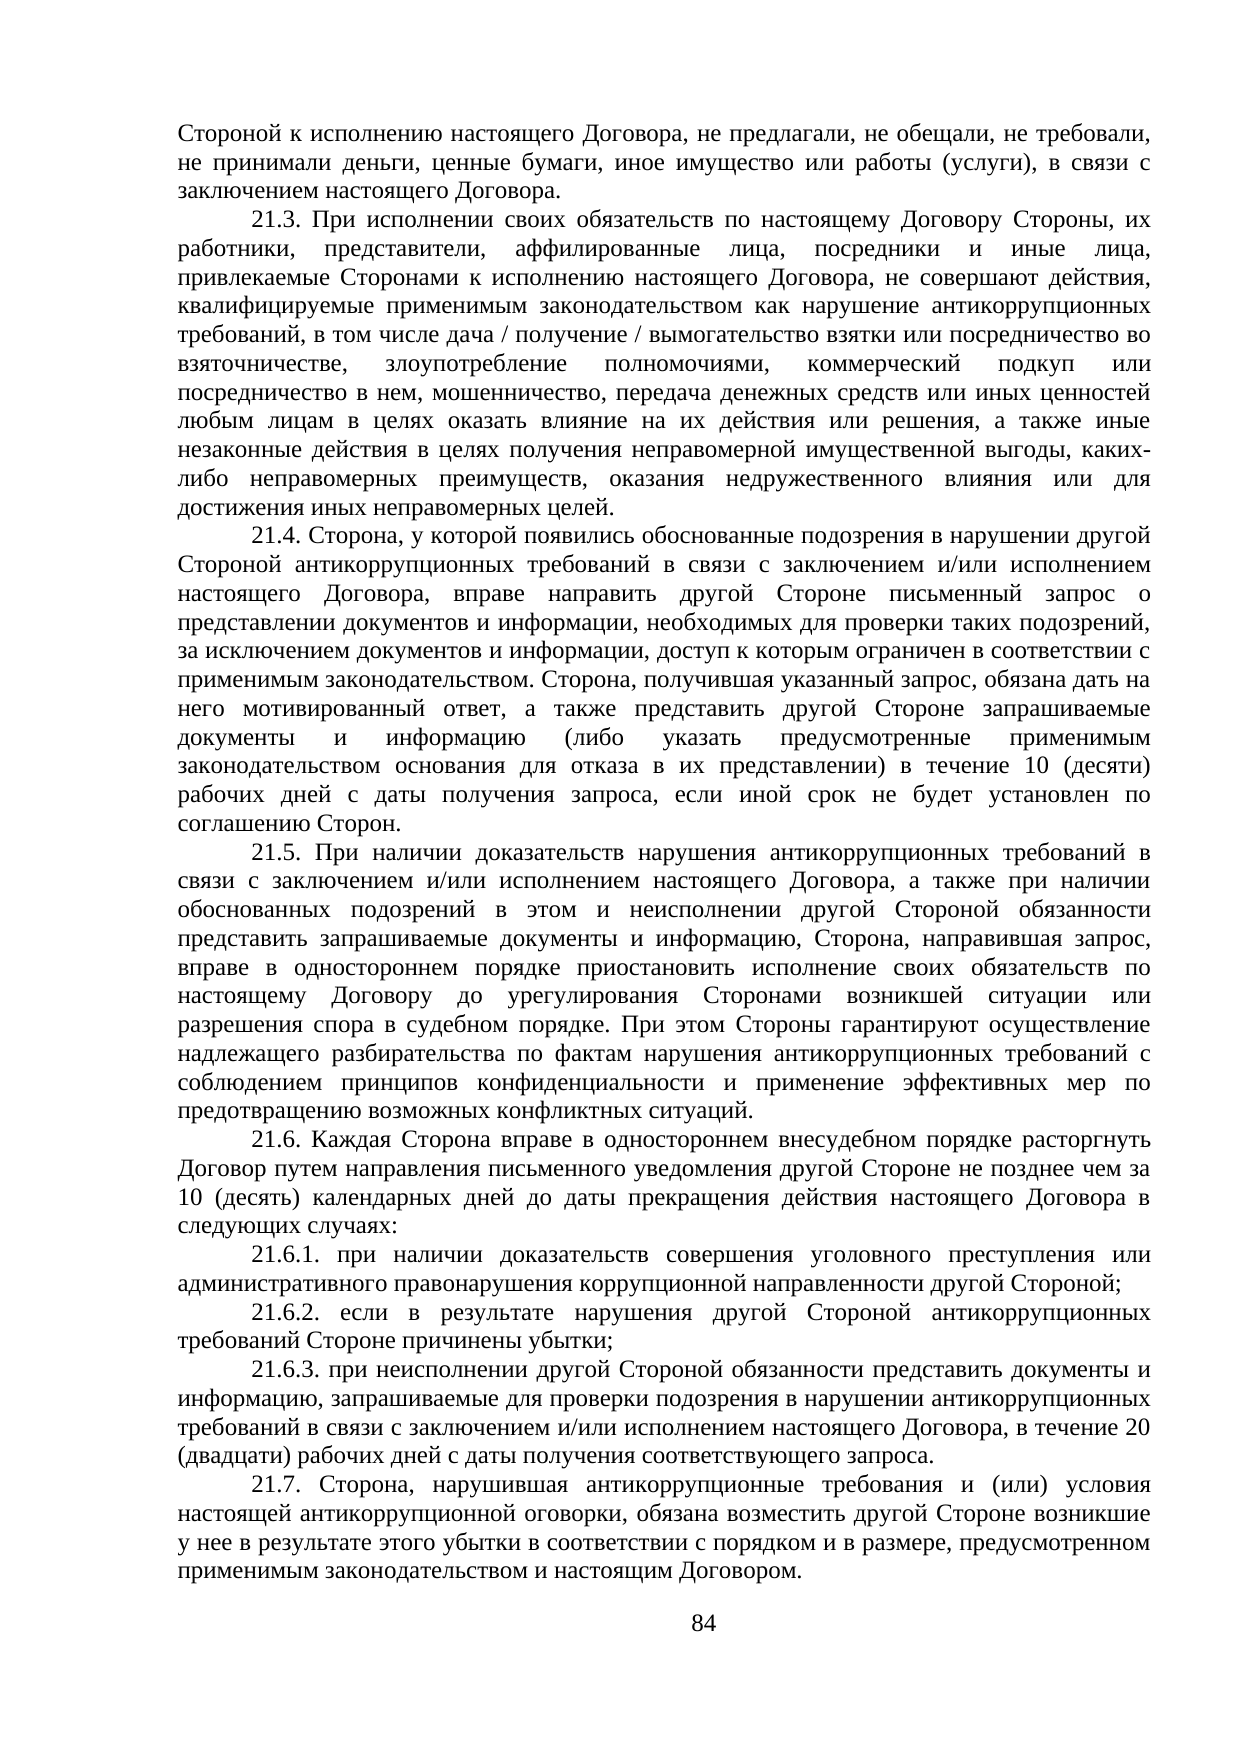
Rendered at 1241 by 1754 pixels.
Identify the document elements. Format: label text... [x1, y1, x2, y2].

text 21.6. Каждая Сторона вправе в одностороннем внесудебном порядке расторгнуть Договор путем направления письменного уведомления другой Стороне не позднее чем за 10 (десять) календарных дней до даты прекращения действия настоящего Договора в следующих случаях: [177, 1124, 1152, 1239]
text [177, 118, 1152, 204]
text 21.6.1. при наличии доказательств совершения уголовного преступления или административного правонарушения коррупционной направленности другой Стороной; [177, 1239, 1152, 1297]
text 21.6.3. при неисполнении другой Стороной обязанности представить документы и информацию, запрашиваемые для проверки подозрения в нарушении антикоррупционных требований в связи с заключением и/или исполнением настоящего Договора, в течение 20 (двадцати) рабочих дней с даты получения соответствующего запроса. [177, 1354, 1152, 1469]
text 21.6.2. если в результате нарушения другой Стороной антикоррупционных требований Стороне причинены убытки; [177, 1297, 1152, 1354]
text 21.5. При наличии доказательств нарушения антикоррупционных требований в связи с заключением и/или исполнением настоящего Договора, а также при наличии обоснованных подозрений в этом и неисполнении другой Стороной обязанности представить запрашиваемые документы и информацию, Сторона, направившая запрос, вправе в одностороннем порядке приостановить исполнение своих обязательств по настоящему Договору до урегулирования Сторонами возникшей ситуации или разрешения спора в судебном порядке. При этом Стороны гарантируют осуществление надлежащего разбирательства по фактам нарушения антикоррупционных требований с соблюдением принципов конфиденциальности и применение эффективных мер по предотвращению возможных конфликтных ситуаций. [177, 837, 1152, 1124]
text 21.3. При исполнении своих обязательств по настоящему Договору Стороны, их работники, представители, аффилированные лица, посредники и иные лица, привлекаемые Сторонами к исполнению настоящего Договора, не совершают действия, квалифицируемые применимым законодательством как нарушение антикоррупционных требований, в том числе дача / получение / вымогательство взятки или посредничество во взяточничестве, злоупотребление полномочиями, коммерческий подкуп или посредничество в нем, мошенничество, передача денежных средств или иных ценностей любым лицам в целях оказать влияние на их действия или решения, а также иные незаконные действия в целях получения неправомерной имущественной выгоды, каких-либо неправомерных преимуществ, оказания недружественного влияния или для достижения иных неправомерных целей. [177, 204, 1152, 521]
text 21.7. Сторона, нарушившая антикоррупционные требования и (или) условия настоящей антикоррупционной оговорки, обязана возместить другой Стороне возникшие у нее в результате этого убытки в соответствии с порядком и в размере, предусмотренном применимым законодательством и настоящим Договором. [177, 1469, 1152, 1584]
text 21.4. Сторона, у которой появились обоснованные подозрения в нарушении другой Стороной антикоррупционных требований в связи с заключением и/или исполнением настоящего Договора, вправе направить другой Стороне письменный запрос о представлении документов и информации, необходимых для проверки таких подозрений, за исключением документов и информации, доступ к которым ограничен в соответствии с применимым законодательством. Сторона, получившая указанный запрос, обязана дать на него мотивированный ответ, а также представить другой Стороне запрашиваемые документы и информацию (либо указать предусмотренные применимым законодательством основания для отказа в их представлении) в течение 10 (десяти) рабочих дней с даты получения запроса, если иной срок не будет установлен по соглашению Сторон. [177, 521, 1152, 837]
